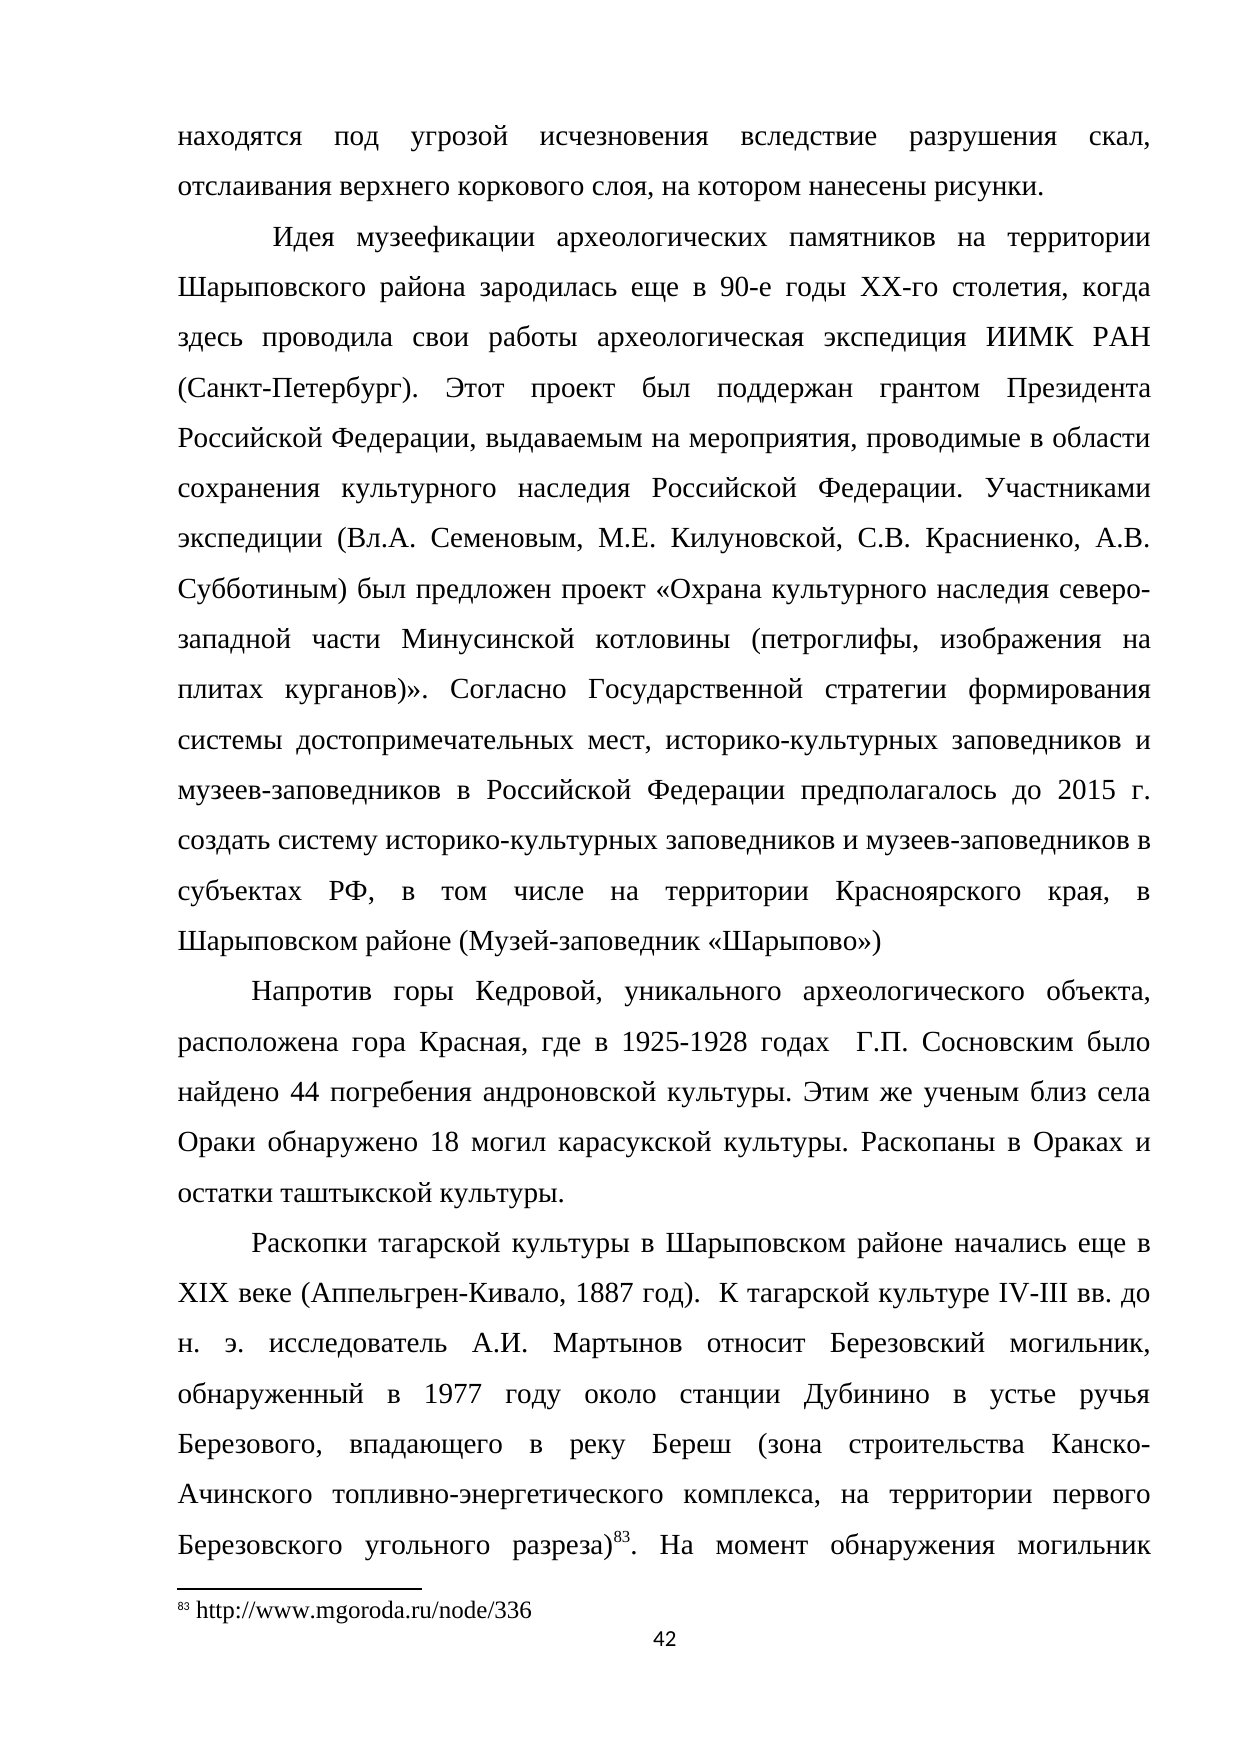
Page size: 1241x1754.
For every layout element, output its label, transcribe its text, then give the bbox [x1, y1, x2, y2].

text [177, 1225, 1152, 1560]
text Идея музеефикации археологических памятников на территории Шарыповского района зародилась еще в 90-е годы XX-го столетия, когда здесь проводила свои работы археологическая экспедиция ИИМК РАН (Санкт-Петербург). Этот проект был поддержан грантом Президента Российской Федерации, выдаваемым на мероприятия, проводимые в области сохранения культурного наследия Российской Федерации. Участниками экспедиции (Вл.А. Семеновым, М.Е. Килуновской, С.В. Красниенко, А.В. Субботиным) был предложен проект «Охрана культурного наследия северо-западной части Минусинской котловины (петроглифы, изображения на плитах курганов)». Согласно Государственной стратегии формирования системы достопримечательных мест, историко-культурных заповедников и музеев-заповедников в Российской Федерации предполагалось до 2015 г. создать систему историко-культурных заповедников и музеев-заповедников в субъектах РФ, в том числе на территории Красноярского края, в Шарыповском районе (Музей-заповедник «Шарыпово») [177, 219, 1152, 957]
text Напротив горы Кедровой, уникального археологического объекта, расположена гора Красная, где в 1925-1928 годах Г.П. Сосновским было найдено 44 погребения андроновской культуры. Этим же ученым близ села Ораки обнаружено 18 могил карасукской культуры. Раскопаны в Ораках и остатки таштыкской культуры. [177, 973, 1152, 1208]
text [177, 118, 1152, 202]
